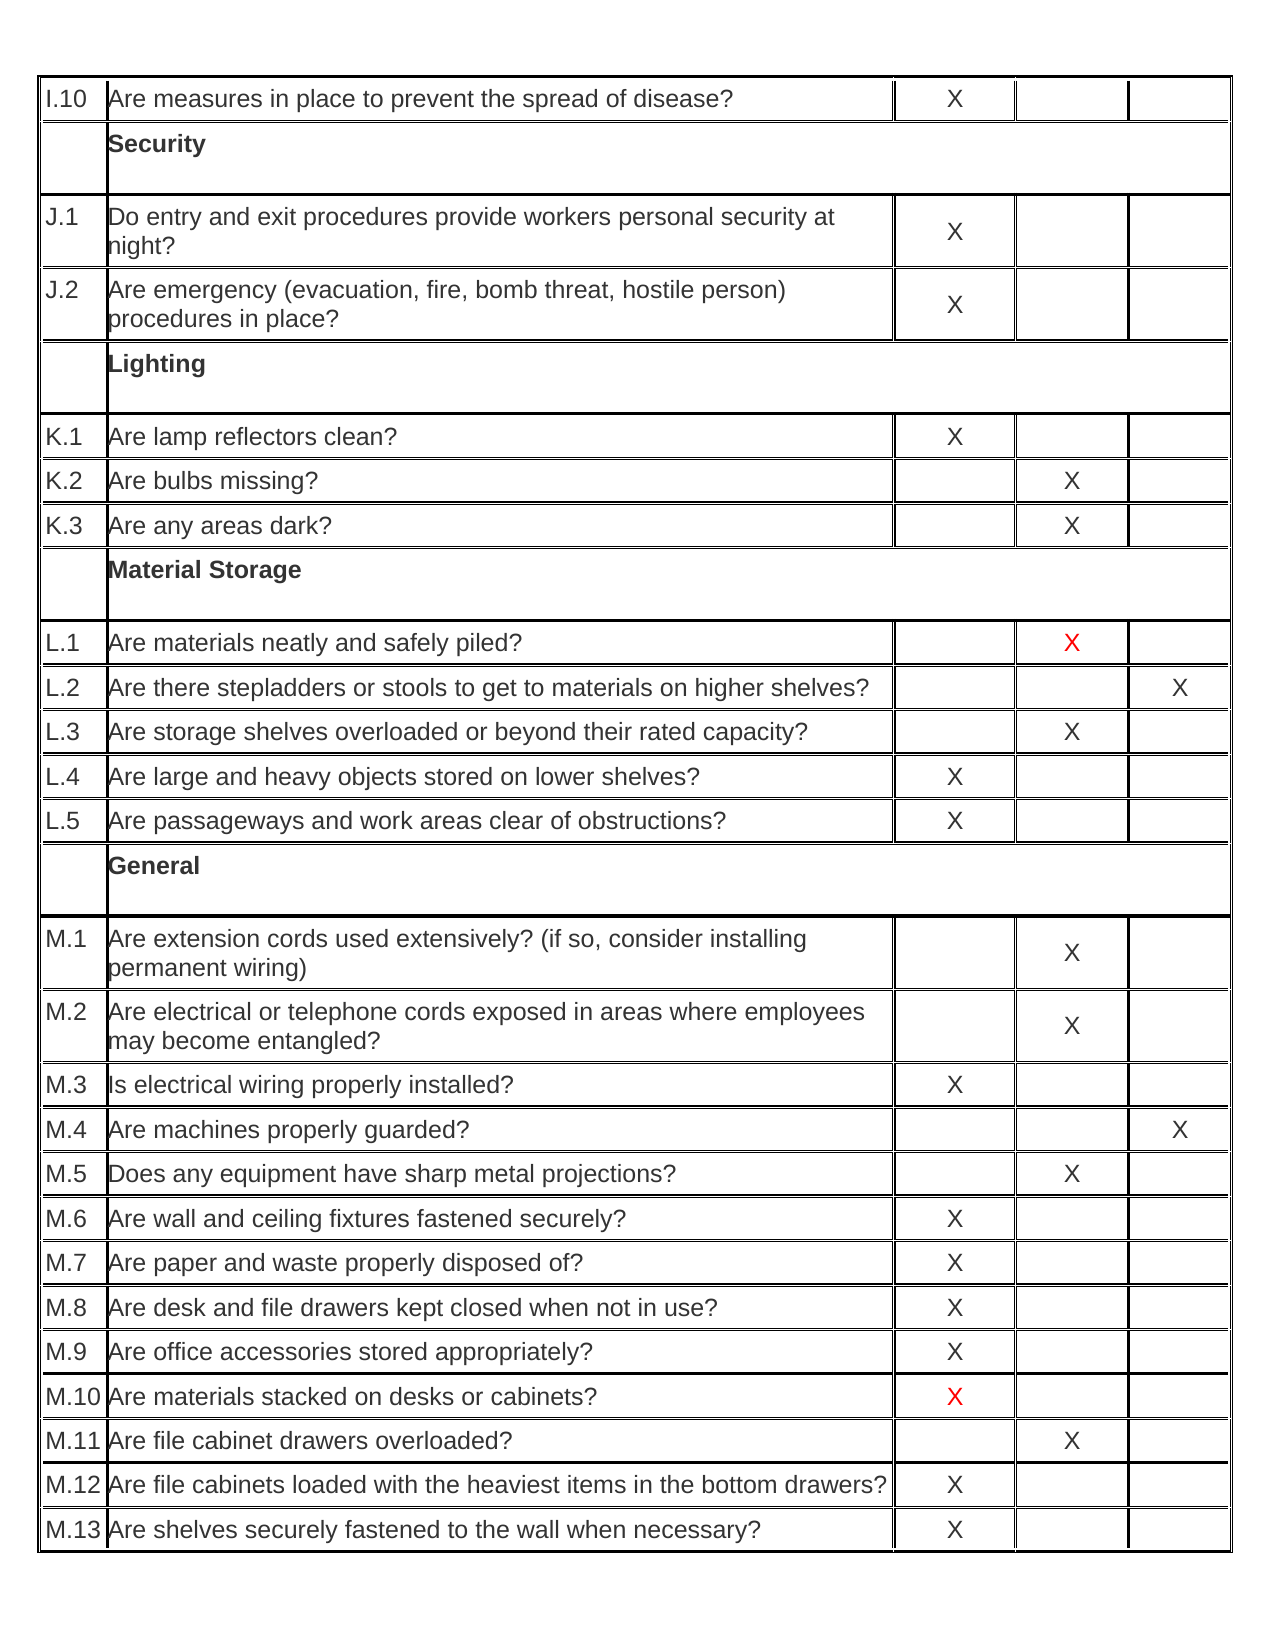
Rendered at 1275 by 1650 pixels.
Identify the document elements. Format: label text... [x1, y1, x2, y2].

table_cell X [896, 196, 1014, 266]
table_cell X [896, 756, 1014, 797]
table_cell X [1017, 991, 1127, 1061]
table_cell [896, 1109, 1014, 1150]
table_cell Are paper and waste properly disposed of? [109, 1242, 892, 1283]
table_cell [896, 667, 1014, 708]
table_cell Are machines properly guarded? [109, 1109, 892, 1150]
table_cell [1017, 1375, 1127, 1417]
table_cell [1017, 1287, 1127, 1328]
table_cell X [894, 78, 1016, 119]
table_cell [1130, 622, 1230, 663]
table_cell K.2 [39, 457, 107, 501]
table_cell [896, 991, 1014, 1061]
table_cell [896, 505, 1014, 546]
table_cell [1128, 1150, 1231, 1194]
table_cell [41, 841, 106, 914]
table_cell General [109, 841, 1230, 914]
table_cell [1130, 1461, 1230, 1506]
table_cell X [1130, 1105, 1230, 1150]
table_cell L.3 [39, 708, 107, 752]
table_cell X [1017, 622, 1127, 663]
table_cell X [896, 1198, 1014, 1239]
table_cell M.2 [41, 988, 106, 1061]
table_cell [1017, 1198, 1127, 1239]
table_cell [896, 1153, 1014, 1194]
table_cell M.12 [41, 1461, 106, 1506]
table_cell [41, 339, 106, 412]
table_cell [1017, 1464, 1127, 1506]
table_cell Are office accessories stored appropriately? [109, 1331, 892, 1372]
table_cell M.4 [41, 1105, 106, 1150]
table_cell [1130, 1194, 1230, 1239]
table_cell X [896, 800, 1014, 841]
table_cell X [1017, 711, 1127, 752]
table_cell [1017, 1109, 1127, 1150]
table_cell [1130, 196, 1230, 266]
table_cell Security [109, 120, 1230, 193]
table_cell K.1 [41, 415, 106, 457]
table_cell I.10 [41, 78, 107, 119]
table_cell X [896, 1331, 1014, 1372]
table_cell Are desk and file drawers kept closed when not in use? [109, 1287, 892, 1328]
table_cell [1017, 415, 1127, 457]
table_cell [896, 711, 1014, 752]
table_cell X [1017, 1153, 1127, 1194]
table_cell Are file cabinets loaded with the heaviest items in the bottom drawers? [109, 1464, 892, 1506]
table_cell J.1 [41, 196, 106, 266]
table_cell [1017, 1064, 1127, 1105]
table_cell M.10 [41, 1372, 106, 1417]
table_cell L.1 [41, 622, 106, 663]
table_cell [1017, 196, 1127, 266]
table_cell Are extension cords used extensively? (if so, consider installing permanent wiring) [109, 918, 892, 987]
table_cell J.2 [39, 266, 107, 339]
table_cell Are passageways and work areas clear of obstructions? [109, 800, 892, 841]
table_cell X [896, 1242, 1014, 1283]
table_cell X [1017, 1420, 1127, 1461]
table_cell [1130, 1283, 1230, 1328]
table_cell Are electrical or telephone cords exposed in areas where employees may become entangled? [109, 991, 892, 1061]
table_cell [1128, 266, 1231, 339]
table_cell M.3 [39, 1061, 107, 1105]
table_cell [1128, 1506, 1231, 1550]
table_cell Are lamp reflectors clean? [109, 415, 892, 457]
table_cell X [896, 1464, 1014, 1506]
table_cell Are file cabinet drawers overloaded? [109, 1420, 892, 1461]
table_cell [1017, 1242, 1127, 1283]
table_cell M.9 [39, 1328, 107, 1372]
table_cell [1017, 800, 1127, 841]
table_cell M.1 [41, 918, 106, 987]
table_cell Are any areas dark? [109, 505, 892, 546]
table_cell [1128, 1239, 1231, 1283]
table_cell [1128, 457, 1231, 501]
table_cell X [896, 1064, 1014, 1105]
table_cell Are emergency (evacuation, fire, bomb threat, hostile person) procedures in place? [109, 269, 892, 339]
table_cell X [894, 1509, 1016, 1550]
table_cell Material Storage [107, 546, 1231, 619]
table_cell [1128, 78, 1230, 119]
table_cell Are shelves securely fastened to the wall when necessary? [107, 1506, 894, 1550]
table_cell [896, 460, 1014, 501]
table_cell Does any equipment have sharp metal projections? [109, 1153, 892, 1194]
table_cell M.8 [41, 1283, 106, 1328]
table_cell [1128, 797, 1231, 841]
table_cell Are large and heavy objects stored on lower shelves? [109, 756, 892, 797]
table_cell [39, 546, 107, 619]
table_cell L.2 [41, 663, 106, 708]
table_cell [41, 120, 106, 193]
table_cell [1130, 415, 1230, 457]
table_cell [1017, 756, 1127, 797]
table_cell M.13 [39, 1506, 107, 1550]
table_cell X [896, 1287, 1014, 1328]
table_cell M.7 [39, 1239, 107, 1283]
table_cell [1130, 1372, 1230, 1417]
table_cell Are storage shelves overloaded or beyond their rated capacity? [109, 711, 892, 752]
table_cell [896, 1420, 1014, 1461]
table_cell X [896, 1375, 1014, 1417]
table_cell [1017, 269, 1127, 339]
table_cell X [1017, 505, 1127, 546]
table_cell X [1130, 663, 1230, 708]
table_cell L.4 [41, 752, 106, 797]
table_cell [1130, 501, 1230, 546]
table_cell Are wall and ceiling fixtures fastened securely? [109, 1198, 892, 1239]
table_cell [1128, 1328, 1231, 1372]
table_cell L.5 [39, 797, 107, 841]
table_cell Are bulbs missing? [109, 460, 892, 501]
table_cell Do entry and exit procedures provide workers personal security at night? [109, 196, 892, 266]
table_cell X [1017, 918, 1127, 987]
table_cell [1017, 1331, 1127, 1372]
table_cell [1128, 708, 1231, 752]
table_cell Are materials neatly and safely piled? [109, 622, 892, 663]
table_cell [1130, 918, 1230, 987]
table_cell X [1017, 460, 1127, 501]
table_cell M.6 [41, 1194, 106, 1239]
table_cell Is electrical wiring properly installed? [109, 1064, 892, 1105]
table_cell K.3 [41, 501, 106, 546]
table_cell [1016, 78, 1128, 119]
table_cell M.5 [39, 1150, 107, 1194]
table_cell [1130, 988, 1230, 1061]
table_cell Are there stepladders or stools to get to materials on higher shelves? [109, 667, 892, 708]
table_cell [1130, 752, 1230, 797]
table_cell [1017, 667, 1127, 708]
table_cell X [896, 415, 1014, 457]
table_cell [896, 622, 1014, 663]
table_cell [896, 918, 1014, 987]
table_cell Are measures in place to prevent the spread of disease? [107, 77, 894, 119]
table_cell [1128, 1061, 1231, 1105]
table_cell [1016, 1509, 1128, 1550]
table_cell Lighting [109, 339, 1230, 412]
table_cell M.11 [39, 1417, 107, 1461]
table_cell Are materials stacked on desks or cabinets? [109, 1375, 892, 1417]
table_cell X [896, 269, 1014, 339]
table_cell [1128, 1417, 1231, 1461]
